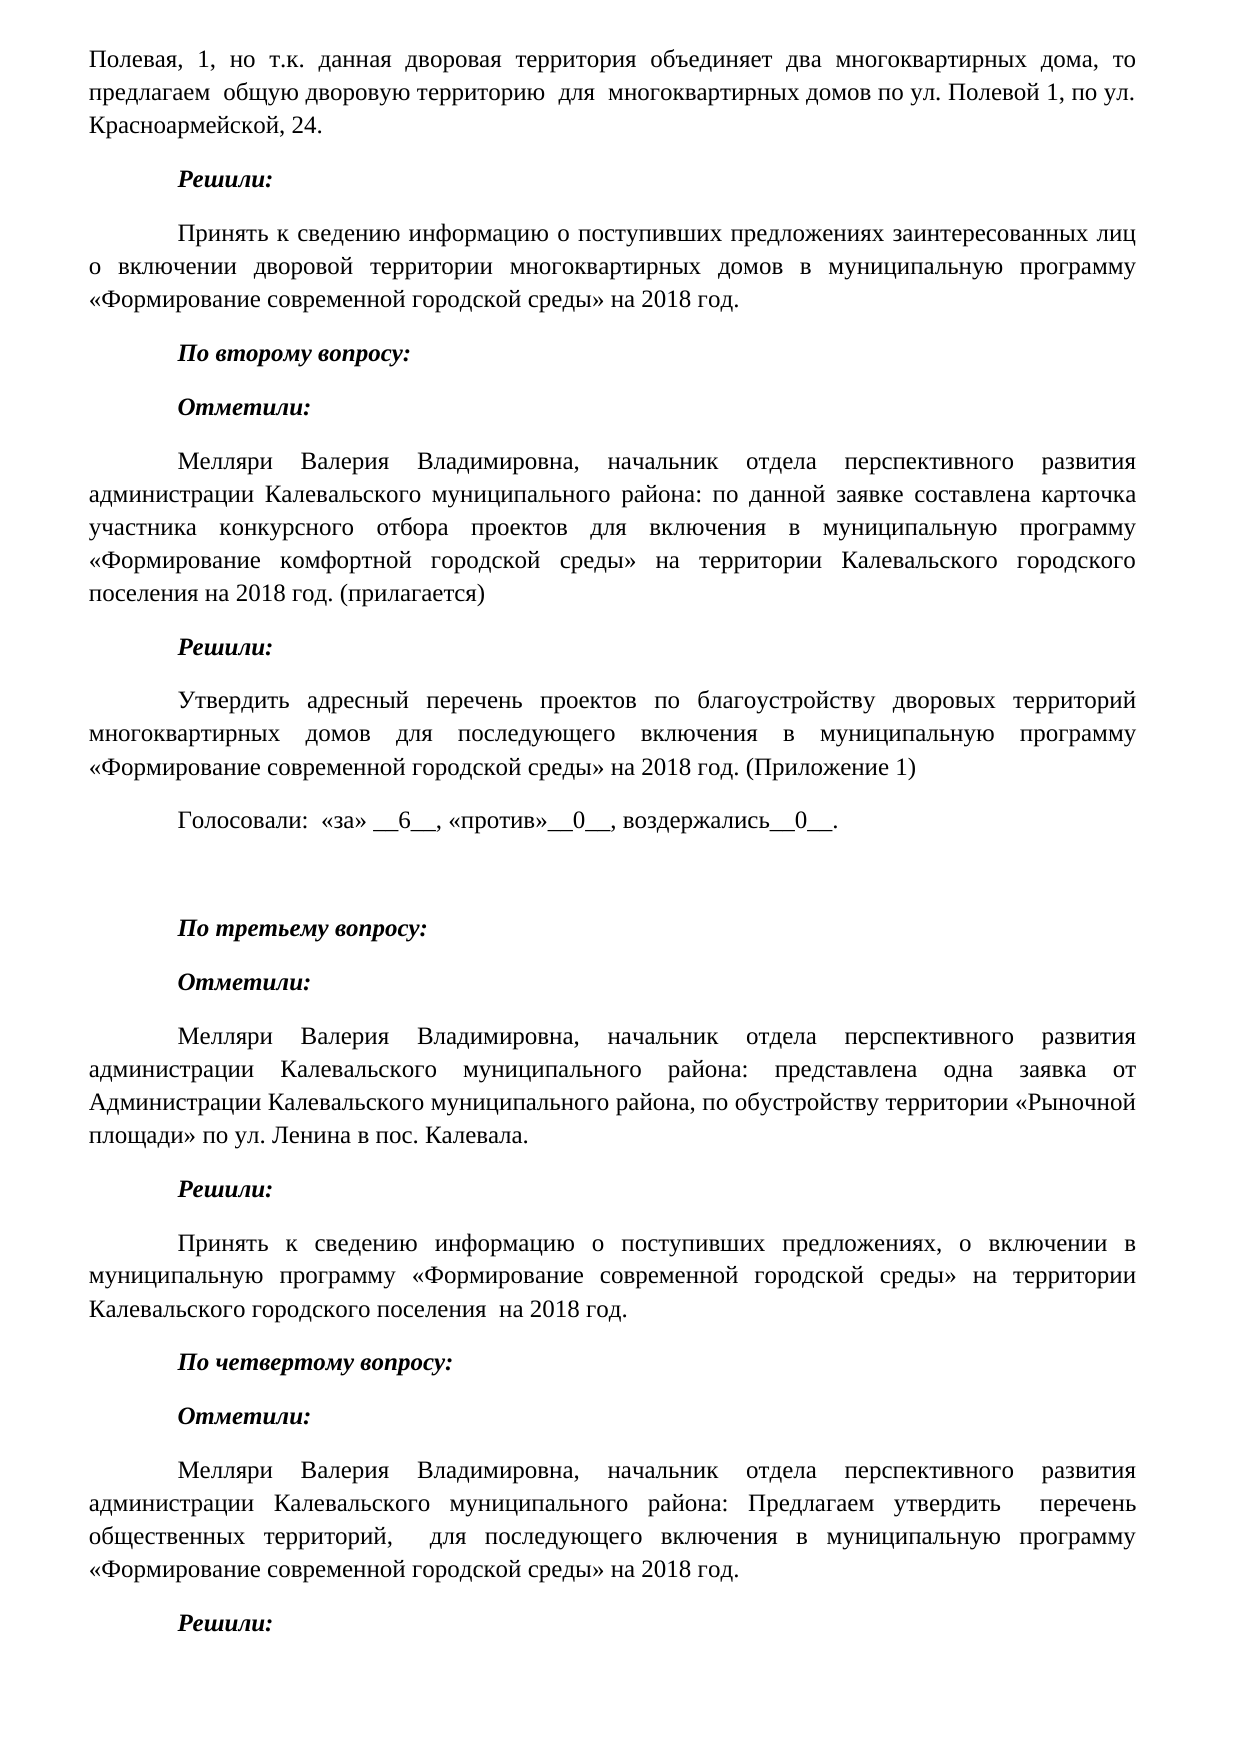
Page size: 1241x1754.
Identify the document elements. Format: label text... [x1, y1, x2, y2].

text Отметили: [89, 1401, 1137, 1430]
text Решили: [89, 632, 1137, 660]
text Мелляри Валерия Владимировна, начальник отдела перспективного развития администрации Калевальского муниципального района: Предлагаем утвердить перечень общественных территорий, для последующего включения в муниципальную программу «Формирование современной городской среды» на 2018 год. [89, 1455, 1137, 1583]
text Решили: [89, 1174, 1137, 1202]
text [89, 44, 1137, 139]
text Принять к сведению информацию о поступивших предложениях заинтересованных лиц о включении дворовой территории многоквартирных домов в муниципальную программу «Формирование современной городской среды» на 2018 год. [89, 218, 1137, 313]
text Отметили: [89, 392, 1137, 421]
text Принять к сведению информацию о поступивших предложениях, о включении в муниципальную программу «Формирование современной городской среды» на территории Калевальского городского поселения на 2018 год. [89, 1228, 1137, 1322]
text Решили: [89, 1608, 1137, 1637]
text Голосовали: «за» __6__, «против»__0__, воздержались__0__. [89, 805, 1137, 834]
text Утвердить адресный перечень проектов по благоустройству дворовых территорий многоквартирных домов для последующего включения в муниципальную программу «Формирование современной городской среды» на 2018 год. (Приложение 1) [89, 686, 1137, 780]
text По четвертому вопросу: [89, 1347, 1137, 1376]
text Мелляри Валерия Владимировна, начальник отдела перспективного развития администрации Калевальского муниципального района: по данной заявке составлена карточка участника конкурсного отбора проектов для включения в муниципальную программу «Формирование комфортной городской среды» на территории Калевальского городского поселения на 2018 год. (прилагается) [89, 446, 1137, 607]
text Отметили: [89, 967, 1137, 996]
text По второму вопросу: [89, 338, 1137, 367]
text Мелляри Валерия Владимировна, начальник отдела перспективного развития администрации Калевальского муниципального района: представлена одна заявка от Администрации Калевальского муниципального района, по обустройству территории «Рыночной площади»ыР по ул. Ленина в пос. Калевала. [89, 1021, 1137, 1149]
text По третьему вопросу: [89, 913, 1137, 942]
text Решили: [89, 164, 1137, 193]
